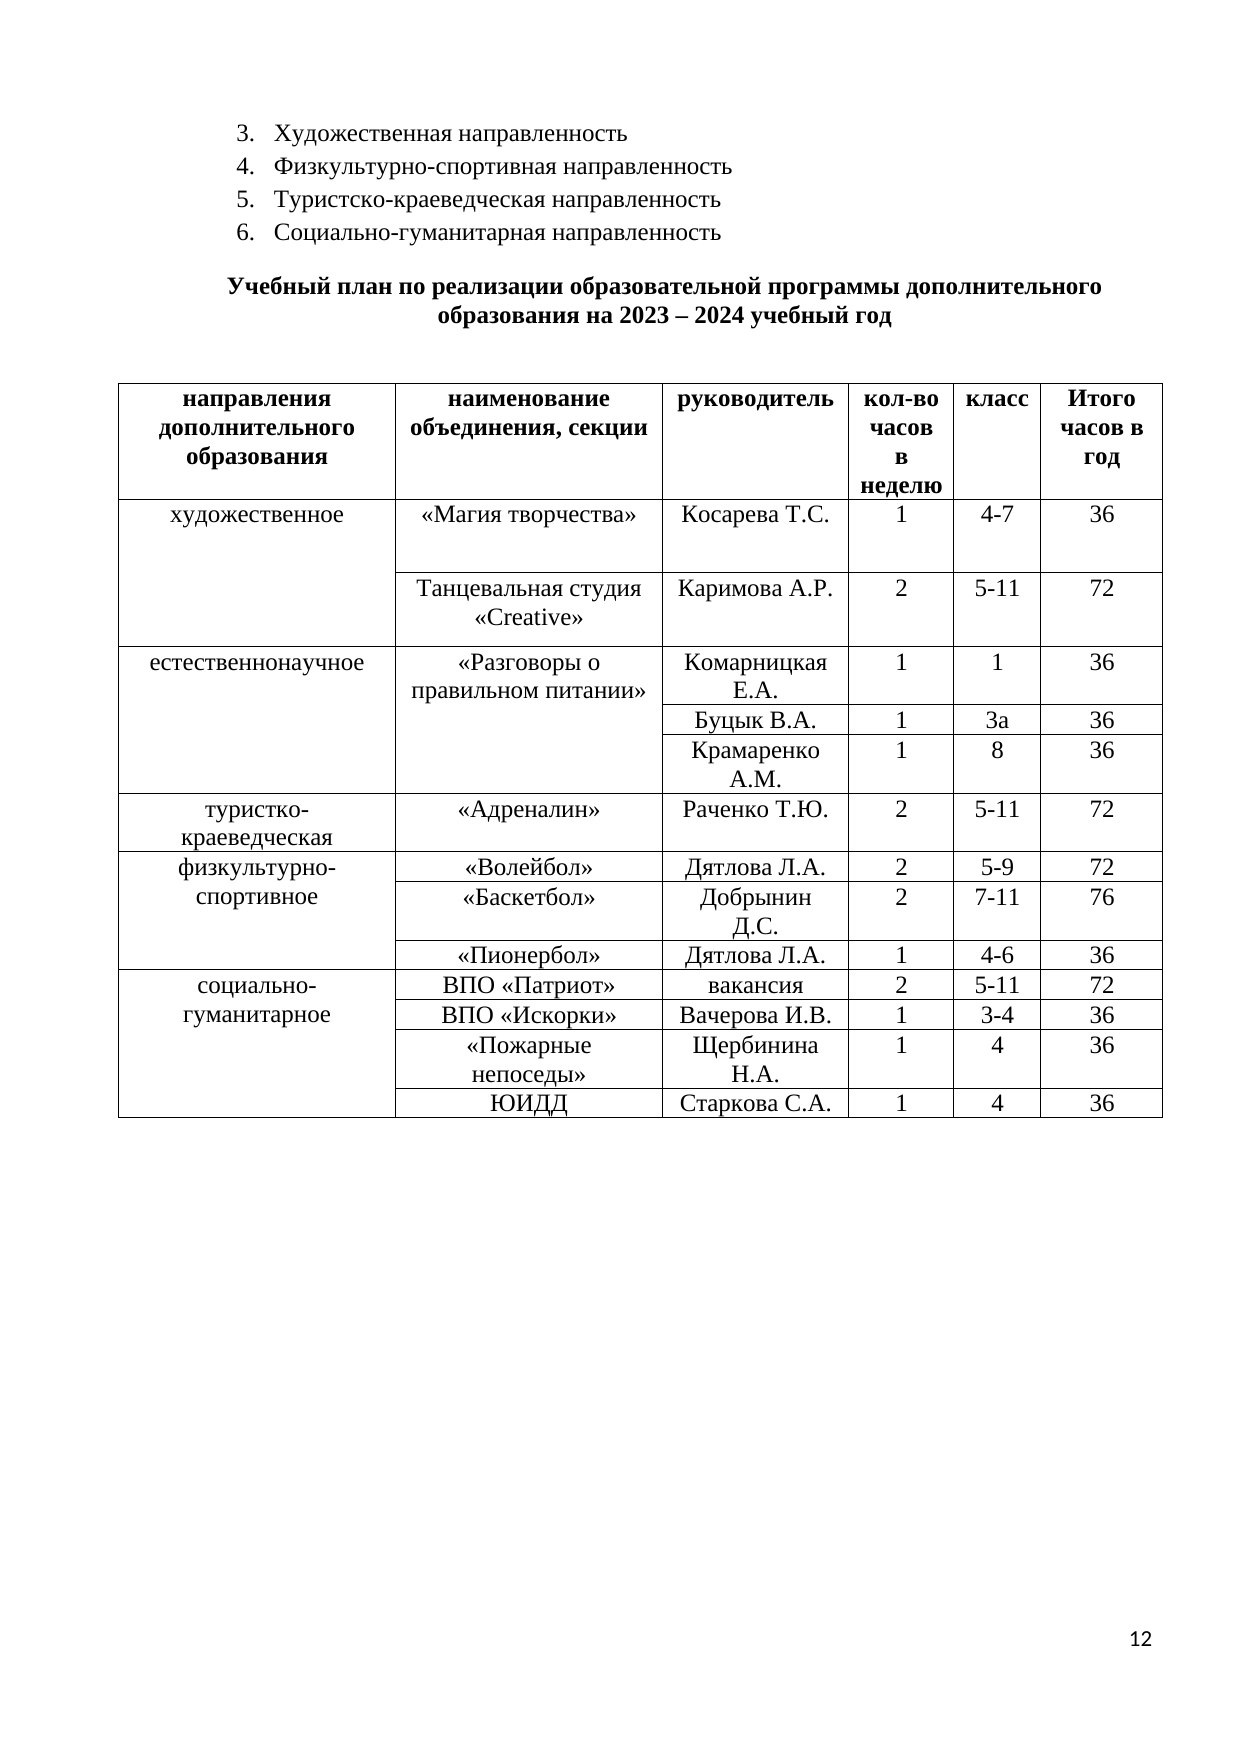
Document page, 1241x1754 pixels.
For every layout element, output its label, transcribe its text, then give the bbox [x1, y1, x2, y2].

table_cell 36 [1041, 1089, 1162, 1117]
table_cell 4 [954, 1030, 1040, 1087]
table_cell физкультурно-спортивное [119, 852, 395, 969]
table_header класс [954, 384, 1040, 498]
table_cell Добрынин Д.С. [663, 882, 848, 939]
table_cell Крамаренко А.М. [663, 735, 848, 793]
table_cell 4-6 [954, 941, 1040, 969]
table_cell 72 [1041, 970, 1162, 999]
table_cell Каримова А.Р. [663, 573, 848, 646]
table_cell Дятлова Л.А. [663, 941, 848, 969]
table_cell «Магия творчества» [396, 500, 662, 572]
table_cell ВПО «Искорки» [396, 1000, 662, 1029]
table_cell 36 [1041, 647, 1162, 704]
table_cell Дятлова Л.А. [663, 852, 848, 881]
table_cell 1 [954, 647, 1040, 704]
table_cell 36 [1041, 735, 1162, 793]
table_cell 1 [849, 500, 953, 572]
list Социально-гуманитарная направленность [236, 217, 1152, 246]
table_cell социально-гуманитарное [119, 970, 395, 1117]
table_cell 4-7 [954, 500, 1040, 572]
table_cell Буцык В.А. [663, 705, 848, 734]
table_cell художественное [119, 500, 395, 646]
table_header наименование объединения, секции [396, 384, 662, 498]
table_cell 1 [849, 1030, 953, 1087]
table_cell «Волейбол» [396, 852, 662, 881]
table_header Итого часов в год [1041, 384, 1162, 498]
table_cell 1 [849, 647, 953, 704]
table_cell 36 [1041, 1000, 1162, 1029]
table_cell ВПО «Патриот» [396, 970, 662, 999]
table_cell 2 [849, 794, 953, 851]
table_cell Старкова С.А. [663, 1089, 848, 1117]
table_cell «Разговоры о правильном питании» [396, 647, 662, 793]
text Учебный план по реализации образовательной программы дополнительного образования на 2023 – 2024 учебный год [177, 271, 1152, 328]
table_cell «Адреналин» [396, 794, 662, 851]
table_cell Комарницкая Е.А. [663, 647, 848, 704]
table_header направления дополнительного образования [119, 384, 395, 498]
table_cell 72 [1041, 852, 1162, 881]
table_cell 36 [1041, 500, 1162, 572]
table_cell 3-4 [954, 1000, 1040, 1029]
table_cell 5-9 [954, 852, 1040, 881]
table_cell «Пожарные непоседы» [396, 1030, 662, 1087]
table_cell 4 [954, 1089, 1040, 1117]
table_cell 5-11 [954, 970, 1040, 999]
table_cell 1 [849, 735, 953, 793]
table_cell 5-11 [954, 573, 1040, 646]
table_cell 1 [849, 941, 953, 969]
table_cell 1 [849, 1000, 953, 1029]
table_cell 3а [954, 705, 1040, 734]
table_cell 2 [849, 882, 953, 939]
table_cell 72 [1041, 794, 1162, 851]
table_cell 5-11 [954, 794, 1040, 851]
table_cell Щербинина Н.А. [663, 1030, 848, 1087]
table_cell «Пионербол» [396, 941, 662, 969]
table_cell 36 [1041, 941, 1162, 969]
table_cell Танцевальная студия «Creative» [396, 573, 662, 646]
list Художественная направленность [236, 118, 1152, 147]
list Физкультурно-спортивная направленность [236, 151, 1152, 180]
table_cell 2 [849, 573, 953, 646]
table_cell 8 [954, 735, 1040, 793]
table_cell Раченко Т.Ю. [663, 794, 848, 851]
table_cell 36 [1041, 705, 1162, 734]
table_cell 72 [1041, 573, 1162, 646]
table_cell 2 [849, 852, 953, 881]
table_cell 7-11 [954, 882, 1040, 939]
table_header кол-во часов в неделю [849, 384, 953, 498]
table_cell 36 [1041, 1030, 1162, 1087]
table_cell 76 [1041, 882, 1162, 939]
table_cell естественнонаучное [119, 647, 395, 793]
table_cell Косарева Т.С. [663, 500, 848, 572]
table_cell 1 [849, 705, 953, 734]
list Туристско-краеведческая направленность [236, 184, 1152, 213]
table_cell 1 [849, 1089, 953, 1117]
table_header руководитель [663, 384, 848, 498]
table_cell «Баскетбол» [396, 882, 662, 939]
table_cell Вачерова И.В. [663, 1000, 848, 1029]
table_cell туристко-краеведческая [119, 794, 395, 851]
table_cell ЮИДД [396, 1089, 662, 1117]
table_cell вакансия [663, 970, 848, 999]
table_cell 2 [849, 970, 953, 999]
